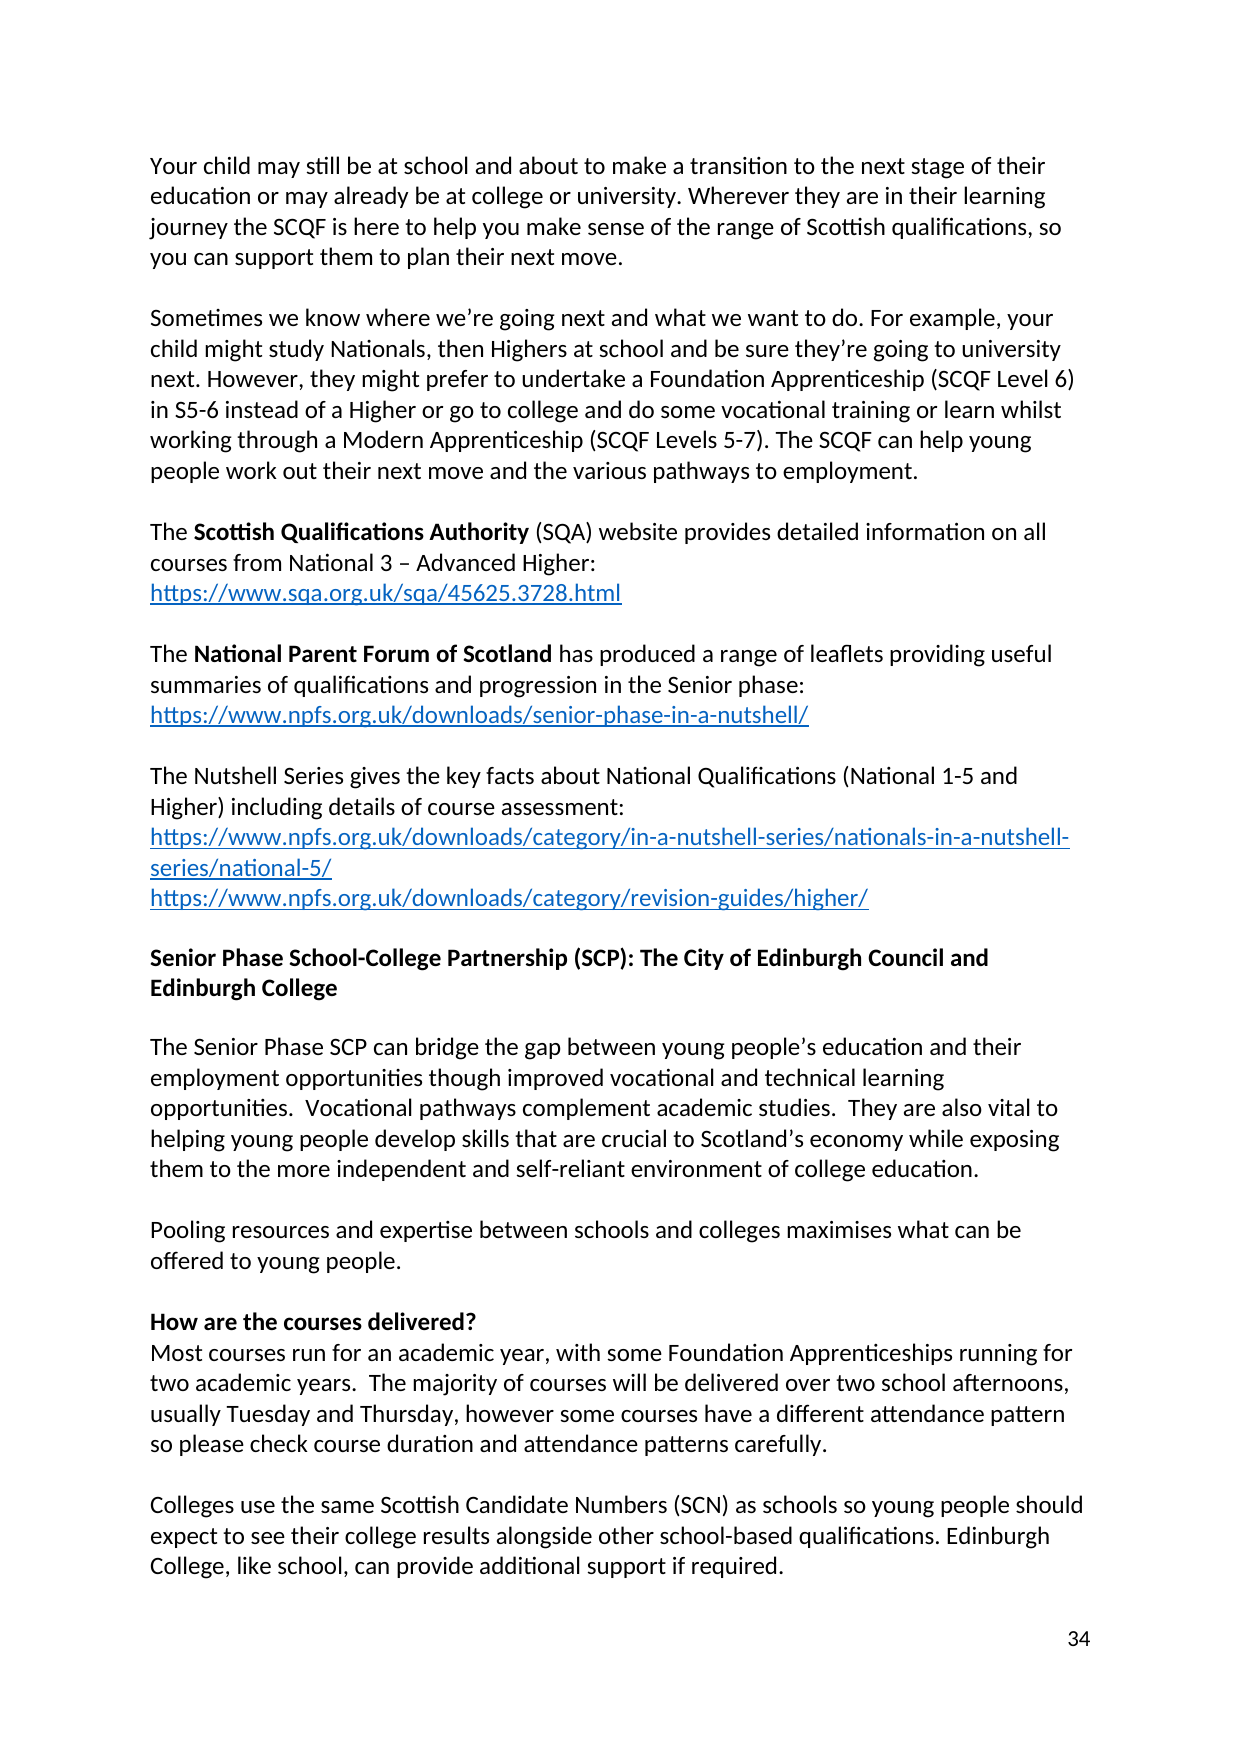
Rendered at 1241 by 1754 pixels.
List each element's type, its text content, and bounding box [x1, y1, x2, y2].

text https://www.npfs.org.uk/downloads/senior-phase-in-a-nutshell/ [150, 699, 1090, 730]
text Pooling resources and expertise between schools and colleges maximises what can be offered to young people. [150, 1215, 1090, 1276]
text Your child may still be at school and about to make a transition to the next stage of their education or may already be at college or university. Wherever they are in their learning journey the SCQF is here to help you make sense of the range of Scottish qualifications, so you can support them to plan their next move. [150, 150, 1090, 272]
text The Nutshell Series gives the key facts about National Qualifications (National 1-5 and Higher) including details of course assessment: [150, 760, 1090, 821]
text https://www.npfs.org.uk/downloads/category/in-a-nutshell-series/nationals-in-a-nutshell-series/national-5/ [150, 821, 1090, 882]
text Senior Phase School-College Partnership (SCP): The City of Edinburgh Council and Edinburgh College [150, 942, 1090, 1003]
text The Scottish Qualifications Authority (SQA) website provides detailed information on all courses from National 3 – Advanced Higher: [150, 516, 1090, 577]
text The National Parent Forum of Scotland has produced a range of leaflets providing useful summaries of qualifications and progression in the Senior phase: [150, 638, 1090, 699]
text https://www.npfs.org.uk/downloads/category/revision-guides/higher/ [150, 882, 1090, 913]
text Most courses run for an academic year, with some Foundation Apprenticeships running for two academic years. The majority of courses will be delivered over two school afternoons, usually Tuesday and Thursday, however some courses have a different attendance pattern so please check course duration and attendance patterns carefully. [150, 1337, 1090, 1459]
text Sometimes we know where we’re going next and what we want to do. For example, your child might study Nationals, then Highers at school and be sure they’re going to university next. However, they might prefer to undertake a Foundation Apprenticeship (SCQF Level 6) in S5-6 instead of a Higher or go to college and do some vocational training or learn whilst working through a Modern Apprenticeship (SCQF Levels 5-7). The SCQF can help young people work out their next move and the various pathways to employment. [150, 303, 1090, 486]
text The Senior Phase SCP can bridge the gap between young people’s education and their employment opportunities though improved vocational and technical learning opportunities. Vocational pathways complement academic studies. They are also vital to helping young people develop skills that are crucial to Scotland’s economy while exposing them to the more independent and self-reliant environment of college education. [150, 1032, 1090, 1184]
text https://www.sqa.org.uk/sqa/45625.3728.html [150, 577, 1090, 608]
text Colleges use the same Scottish Candidate Numbers (SCN) as schools so young people should expect to see their college results alongside other school-based qualifications. Edinburgh College, like school, can provide additional support if required. [150, 1489, 1090, 1581]
text How are the courses delivered? [150, 1306, 1090, 1337]
